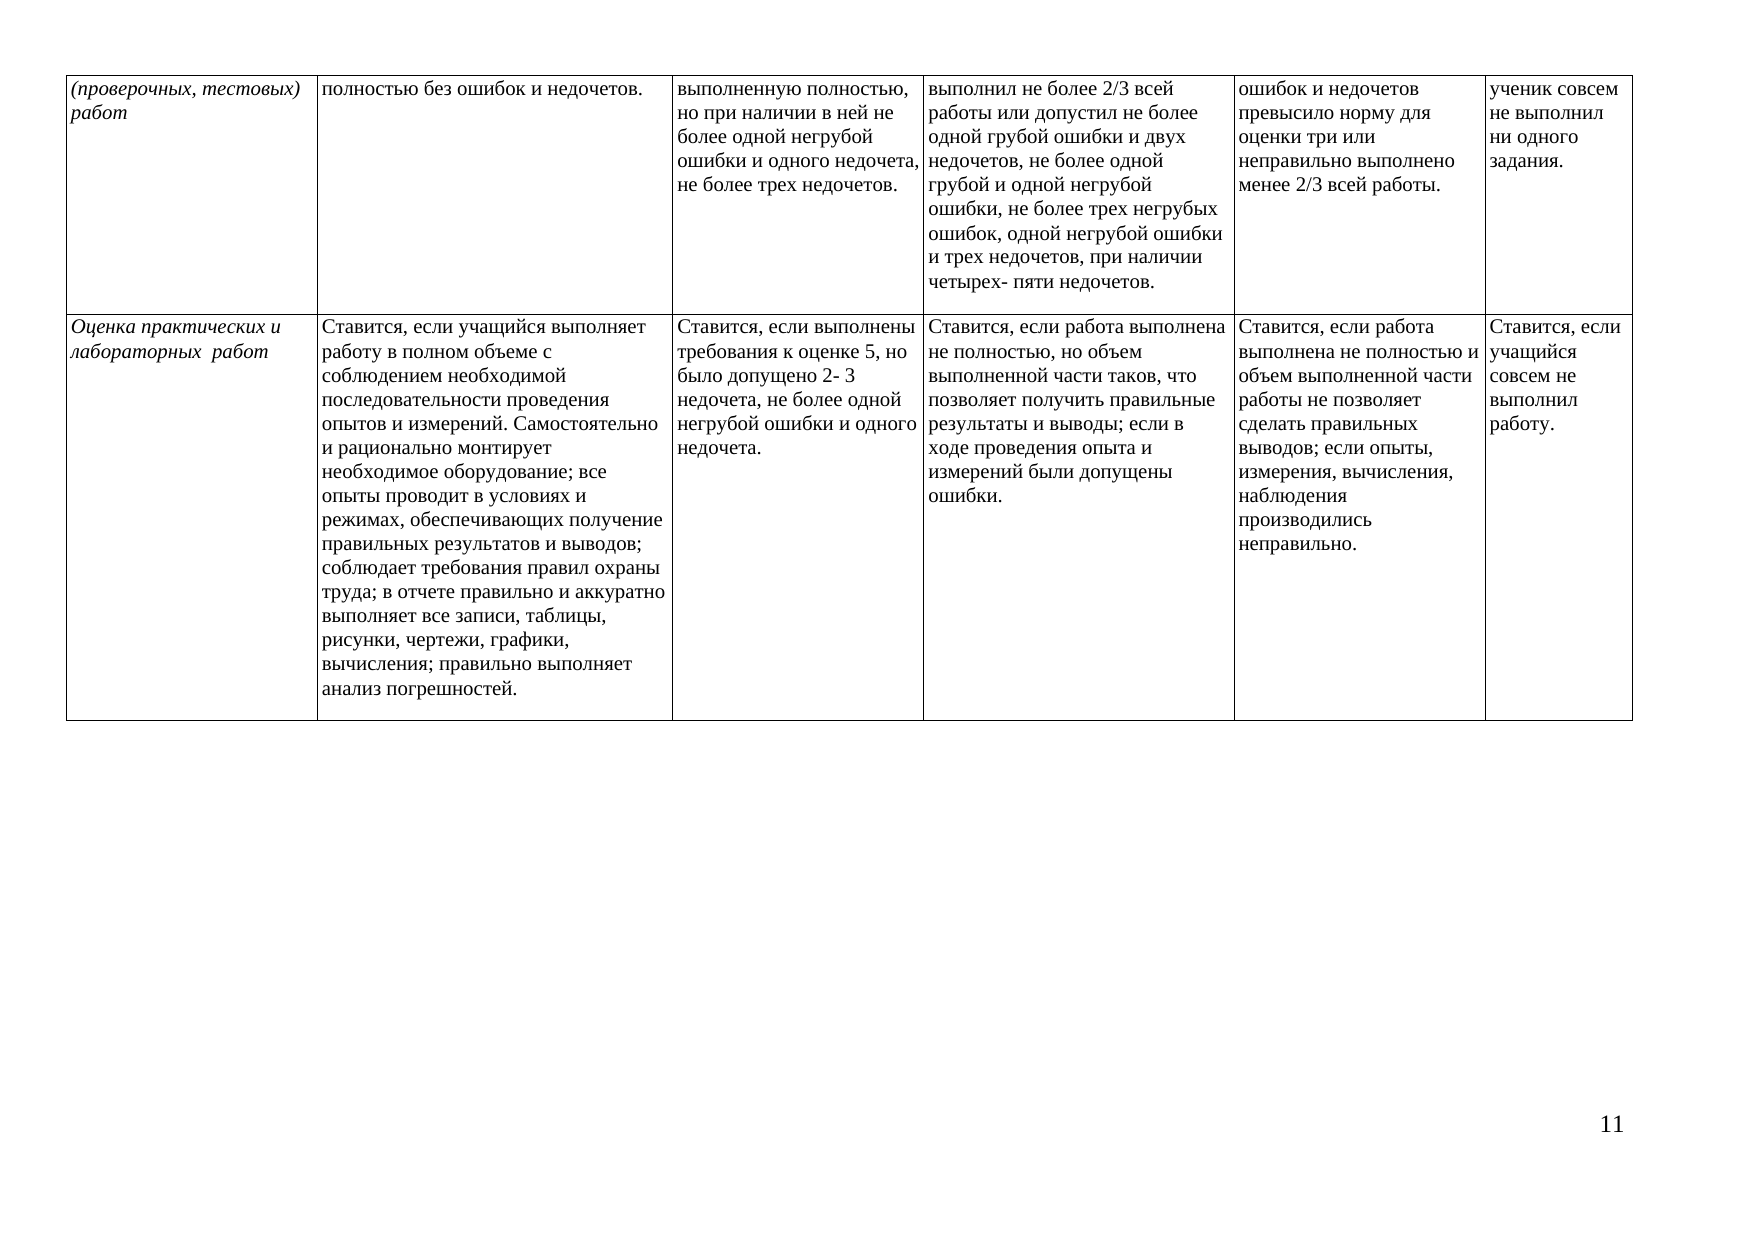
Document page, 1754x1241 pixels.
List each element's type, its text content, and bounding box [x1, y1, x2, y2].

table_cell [67, 76, 317, 313]
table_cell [1486, 76, 1632, 313]
table_cell Ставится, если учащийся выполняет работу в полном объеме с соблюдением необходимой последовательности проведения опытов и измерений. Самостоятельно и рационально монтирует необходимое оборудование; все опыты проводит в условиях и режимах, обеспечивающих получение правильных результатов и выводов; соблюдает требования правил охраны труда; в отчете правильно и аккуратно выполняет все записи, таблицы, рисунки, чертежи, графики, вычисления; правильно выполняет анализ погрешностей. [318, 315, 672, 720]
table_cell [924, 76, 1234, 313]
table_cell Ставится, если учащийся совсем не выполнил работу. [1486, 315, 1632, 720]
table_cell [673, 76, 923, 313]
table_cell Ставится, если выполнены требования к оценке 5, но было допущено 2- 3 недочета, не более одной негрубой ошибки и одного недочета. [673, 315, 923, 720]
table_cell Ставится, если работа выполнена не полностью и объем выполненной части работы не позволяет сделать правильных выводов; если опыты, измерения, вычисления, наблюдения производились неправильно. [1235, 315, 1485, 720]
table_cell Оценка практических и лабораторных работ [67, 315, 317, 720]
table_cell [318, 76, 672, 313]
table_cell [1235, 76, 1485, 313]
table_cell Ставится, если работа выполнена не полностью, но объем выполненной части таков, что позволяет получить правильные результаты и выводы; если в ходе проведения опыта и измерений были допущены ошибки. [924, 315, 1234, 720]
